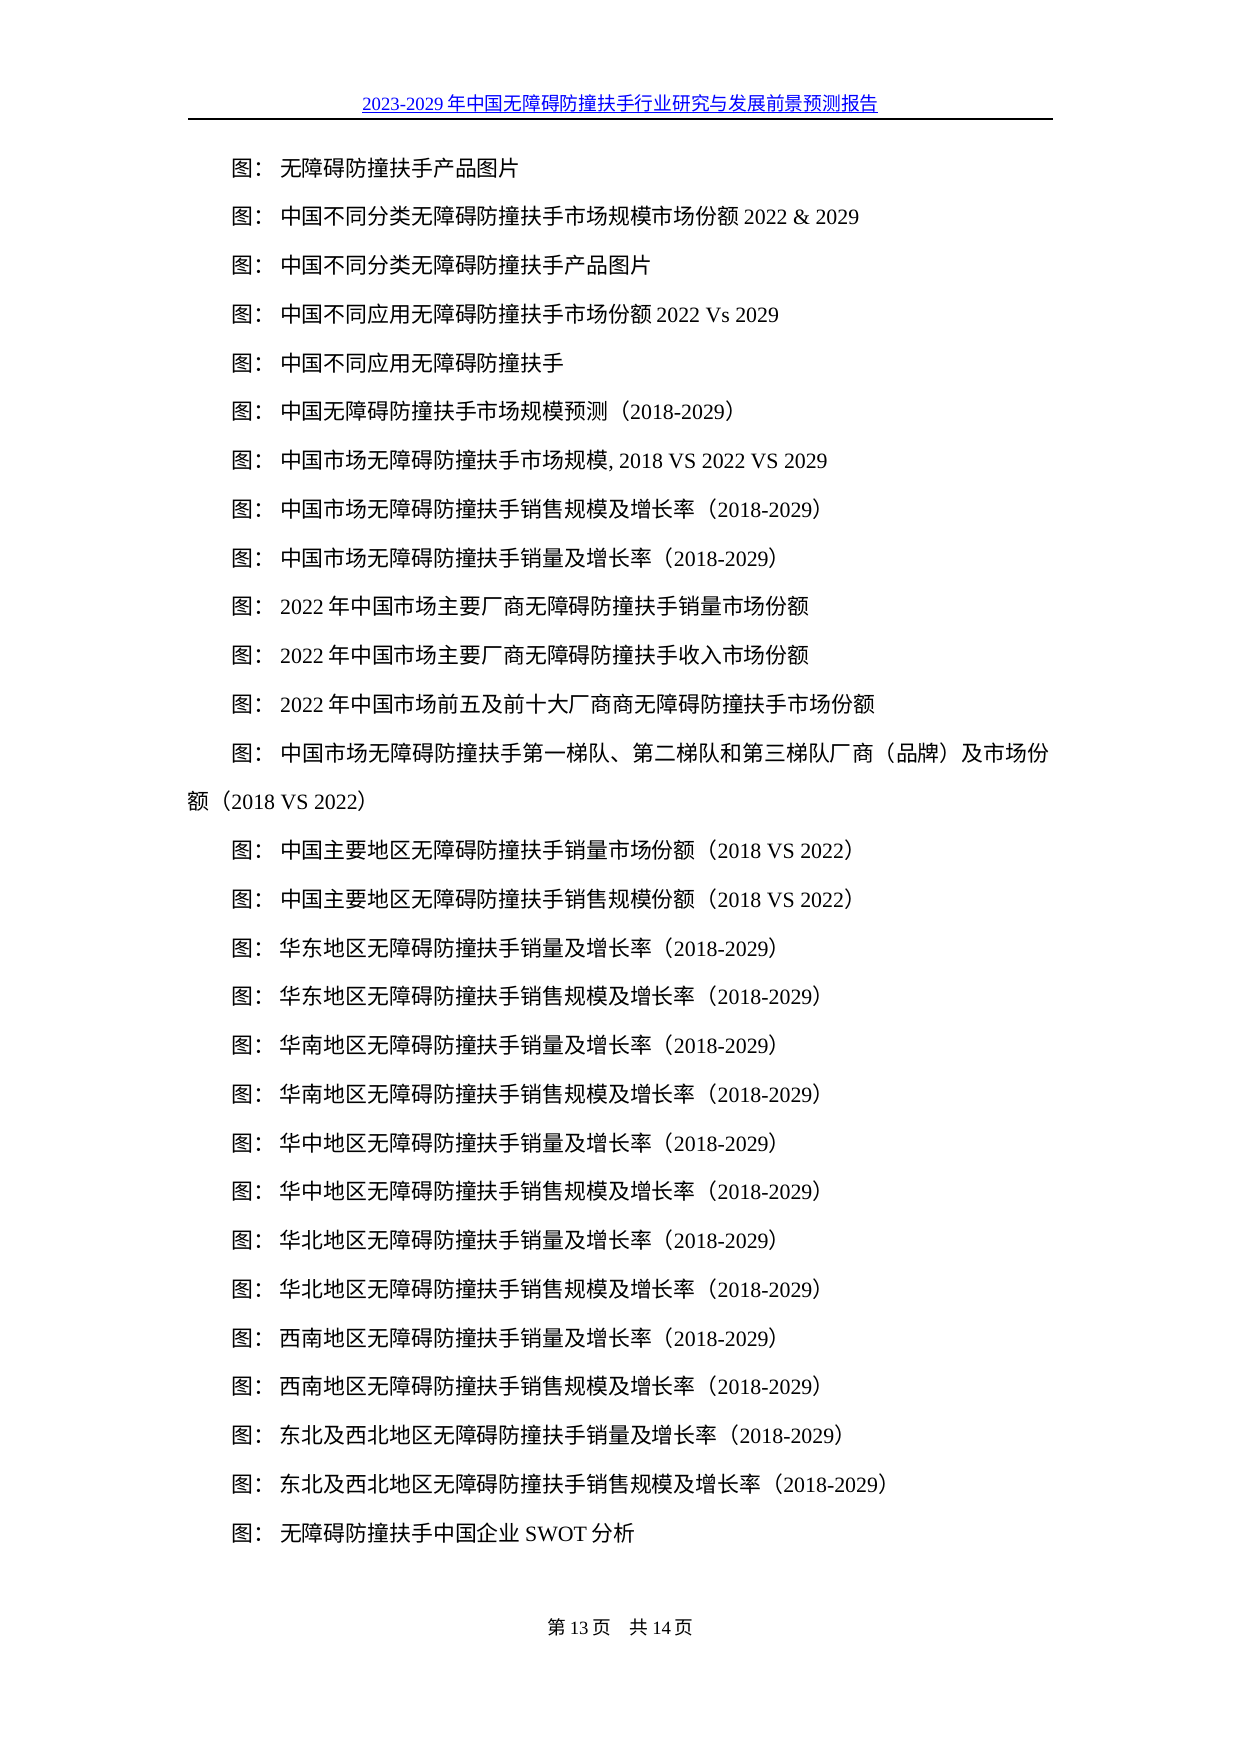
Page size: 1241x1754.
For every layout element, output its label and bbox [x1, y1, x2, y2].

text [187, 150, 1053, 1548]
